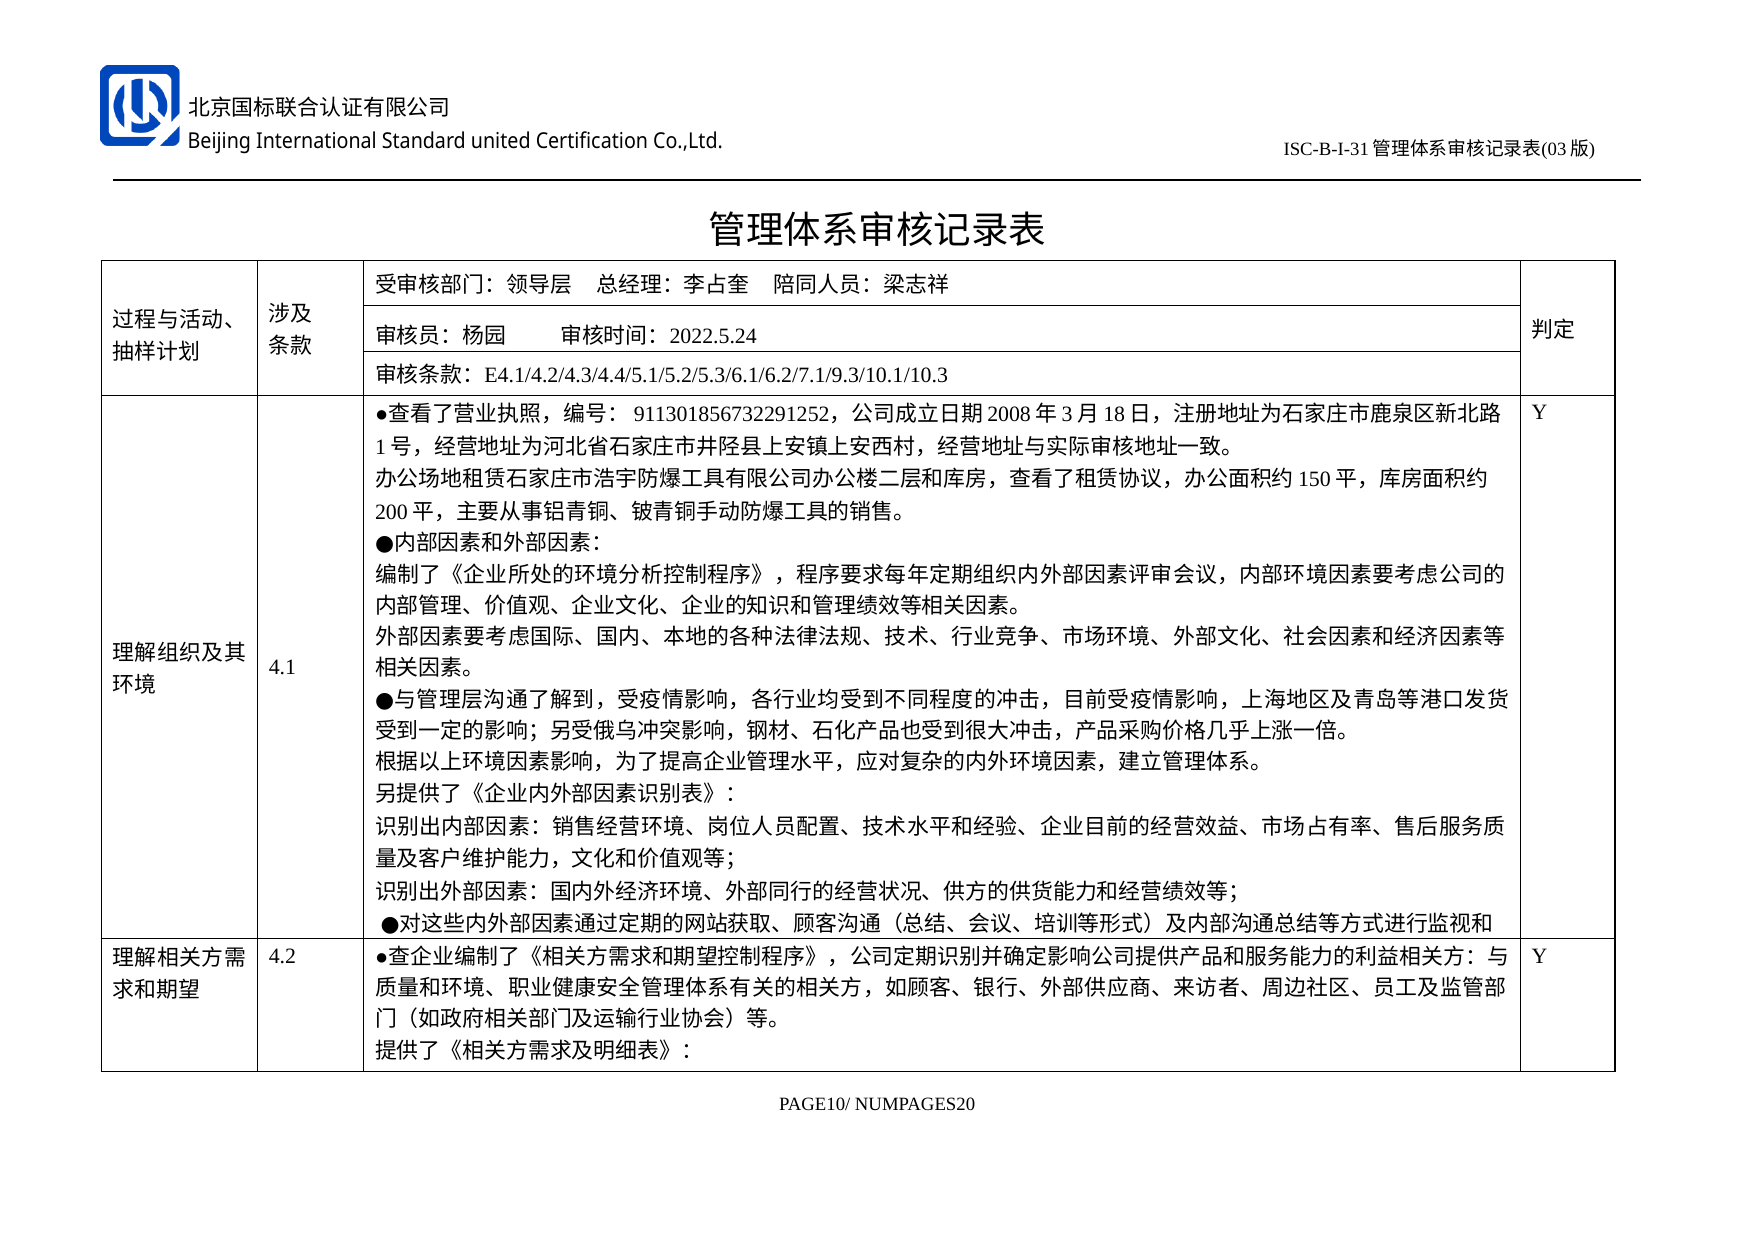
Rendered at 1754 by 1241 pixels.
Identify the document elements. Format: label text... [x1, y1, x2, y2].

table_header 判定 [1521, 261, 1614, 395]
table_cell 理解相关方需求和期望 [102, 939, 257, 1071]
table_cell Y [1521, 396, 1614, 938]
text 管理体系审核记录表 [112, 195, 1641, 260]
table_header 过程与活动、抽样计划 [102, 261, 257, 395]
picture [100, 65, 180, 146]
table_cell 审核条款：E4.1/4.2/4.3/4.4/5.1/5.2/5.3/6.1/6.2/7.1/9.3/10.1/10.3 [364, 352, 1520, 395]
table_cell 4.2 [258, 939, 363, 1071]
table_cell 审核员：杨园 审核时间：2022.5.24 [364, 306, 1520, 351]
table_header 涉及 条款 [258, 261, 363, 395]
table_cell Y [1521, 939, 1614, 1071]
table_header 受审核部门：领导层 总经理：李占奎 陪同人员：梁志祥 [364, 261, 1520, 304]
table_cell 理解组织及其环境 [102, 396, 257, 938]
table_cell 4.1 [258, 396, 363, 938]
table_cell ●查看了营业执照，编号： 911301856732291252，公司成立日期2008年3月18日，注册地址为石家庄市鹿泉区新北路1号，经营地址为河北省石家庄市井陉县上安镇上安西村，经营地址与实际审核地址一致。 办公场地租赁石家庄市浩宇防爆工具有限公司办公楼二层和库房，查看了租赁协议，办公面积约150平，库房面积约200平，主要从事铝青铜、铍青铜手动防爆工具的销售。 ●内部因素和外部因素： 编制了《企业所处的环境分析控制程序》，程序要求每年定期组织内外部因素评审会议，内部环境因素要考虑公司的内部管理、价值观、企业文化、企业的知识和管理绩效等相关因素。 外部因素要考虑国际、国内、本地的各种法律法规、技术、行业竞争、市场环境、外部文化、社会因素和经济因素等相关因素。 ●与管理层沟通了解到，受疫情影响，各行业均受到不同程度的冲击，目前受疫情影响，上海地区及青岛等港口发货受到一定的影响；另受俄乌冲突影响，钢材、石化产品也受到很大冲击，产品采购价格几乎上涨一倍。 根据以上环境因素影响，为了提高企业管理水平，应对复杂的内外环境因素，建立管理体系。 另提供了《企业内外部因素识别表》： 识别出内部因素：销售经营环境、岗位人员配置、技术水平和经验、企业目前的经营效益、市场占有率、售后服务质量及客户维护能力，文化和价值观等； 识别出外部因素：国内外经济环境、外部同行的经营状况、供方的供货能力和经营绩效等； ●对这些内外部因素通过定期的网站获取、顾客沟通（总结、会议、培训等形式）及内部沟通总结等方式进行监视和 [364, 396, 1520, 938]
